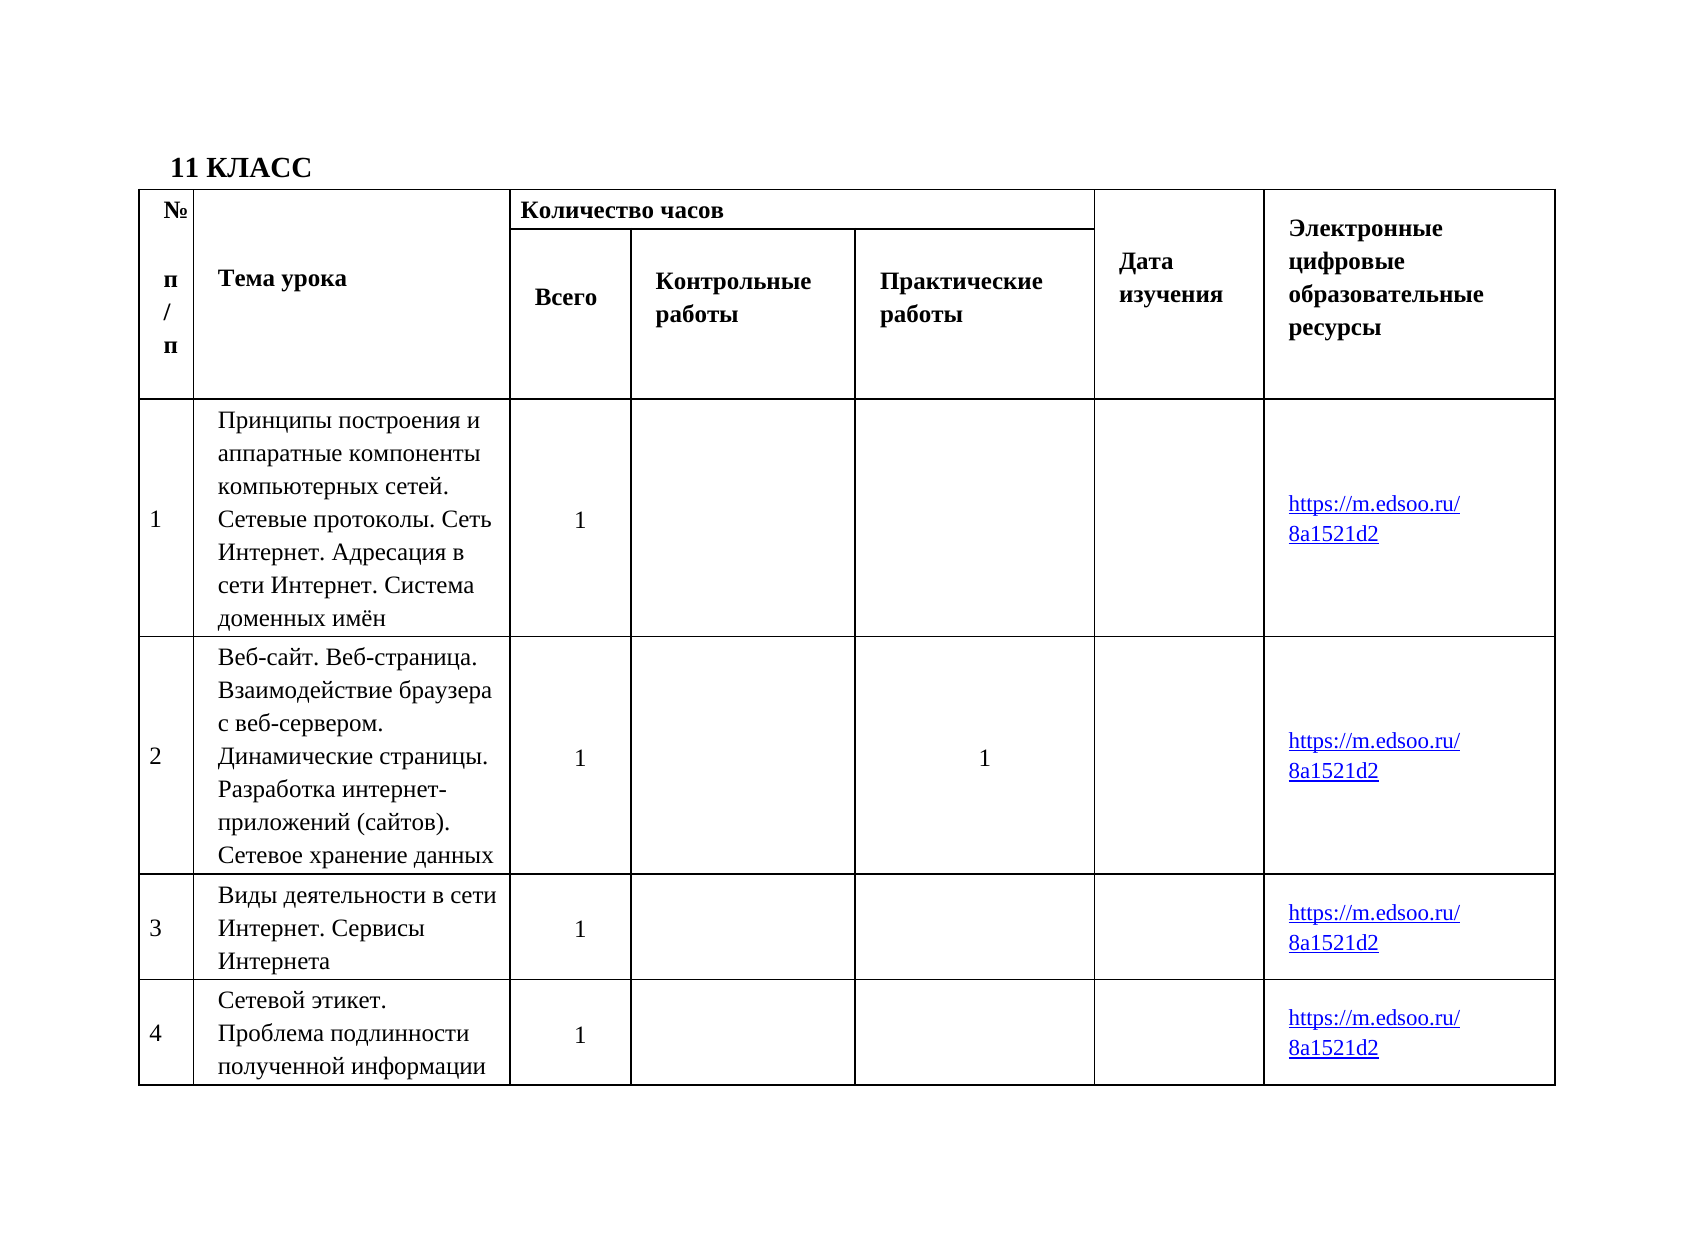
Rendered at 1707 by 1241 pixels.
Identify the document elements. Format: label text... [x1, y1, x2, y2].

table_cell Виды деятельности в сети Интернет. Сервисы Интернета [194, 875, 509, 978]
table_cell [632, 637, 854, 873]
table_cell [1095, 637, 1263, 873]
table_cell 4 [140, 980, 193, 1084]
table_header Тема урока [194, 190, 509, 398]
table_cell Всего [511, 230, 630, 398]
table_cell Контрольные работы [632, 230, 854, 398]
table_cell 1 [856, 637, 1094, 873]
table_cell Практические работы [856, 230, 1094, 398]
table_cell [1095, 980, 1263, 1084]
text 11 КЛАСС [162, 150, 1557, 183]
table_cell 2 [140, 637, 193, 873]
table_cell https://m.edsoo.ru/8a1521d2 [1265, 875, 1554, 978]
table_cell 1 [511, 980, 630, 1084]
table_cell Веб-сайт. Веб-страница. Взаимодействие браузера с веб-сервером. Динамические страницы. Разработка интернет-приложений (сайтов). Сетевое хранение данных [194, 637, 509, 873]
table_cell https://m.edsoo.ru/8a1521d2 [1265, 980, 1554, 1084]
table_cell [856, 875, 1094, 978]
table_cell [632, 400, 854, 636]
table_cell [632, 875, 854, 978]
table_cell Принципы построения и аппаратные компоненты компьютерных сетей. Сетевые протоколы. Сеть Интернет. Адресация в сети Интернет. Система доменных имён [194, 400, 509, 636]
table_cell [856, 980, 1094, 1084]
table_header № п/п [140, 190, 193, 398]
table_cell [1095, 400, 1263, 636]
table_cell 1 [511, 637, 630, 873]
table_cell [1095, 875, 1263, 978]
table_cell [856, 400, 1094, 636]
table_cell https://m.edsoo.ru/8a1521d2 [1265, 400, 1554, 636]
table_header Количество часов [511, 190, 1094, 228]
table_header Электронные цифровые образовательные ресурсы [1265, 190, 1554, 398]
table_cell [632, 980, 854, 1084]
table_cell Сетевой этикет. Проблема подлинности полученной информации [194, 980, 509, 1084]
table_cell 1 [511, 400, 630, 636]
table_cell 3 [140, 875, 193, 978]
table_cell 1 [511, 875, 630, 978]
table_header Дата изучения [1095, 190, 1263, 398]
table_cell 1 [140, 400, 193, 636]
table_cell https://m.edsoo.ru/8a1521d2 [1265, 637, 1554, 873]
